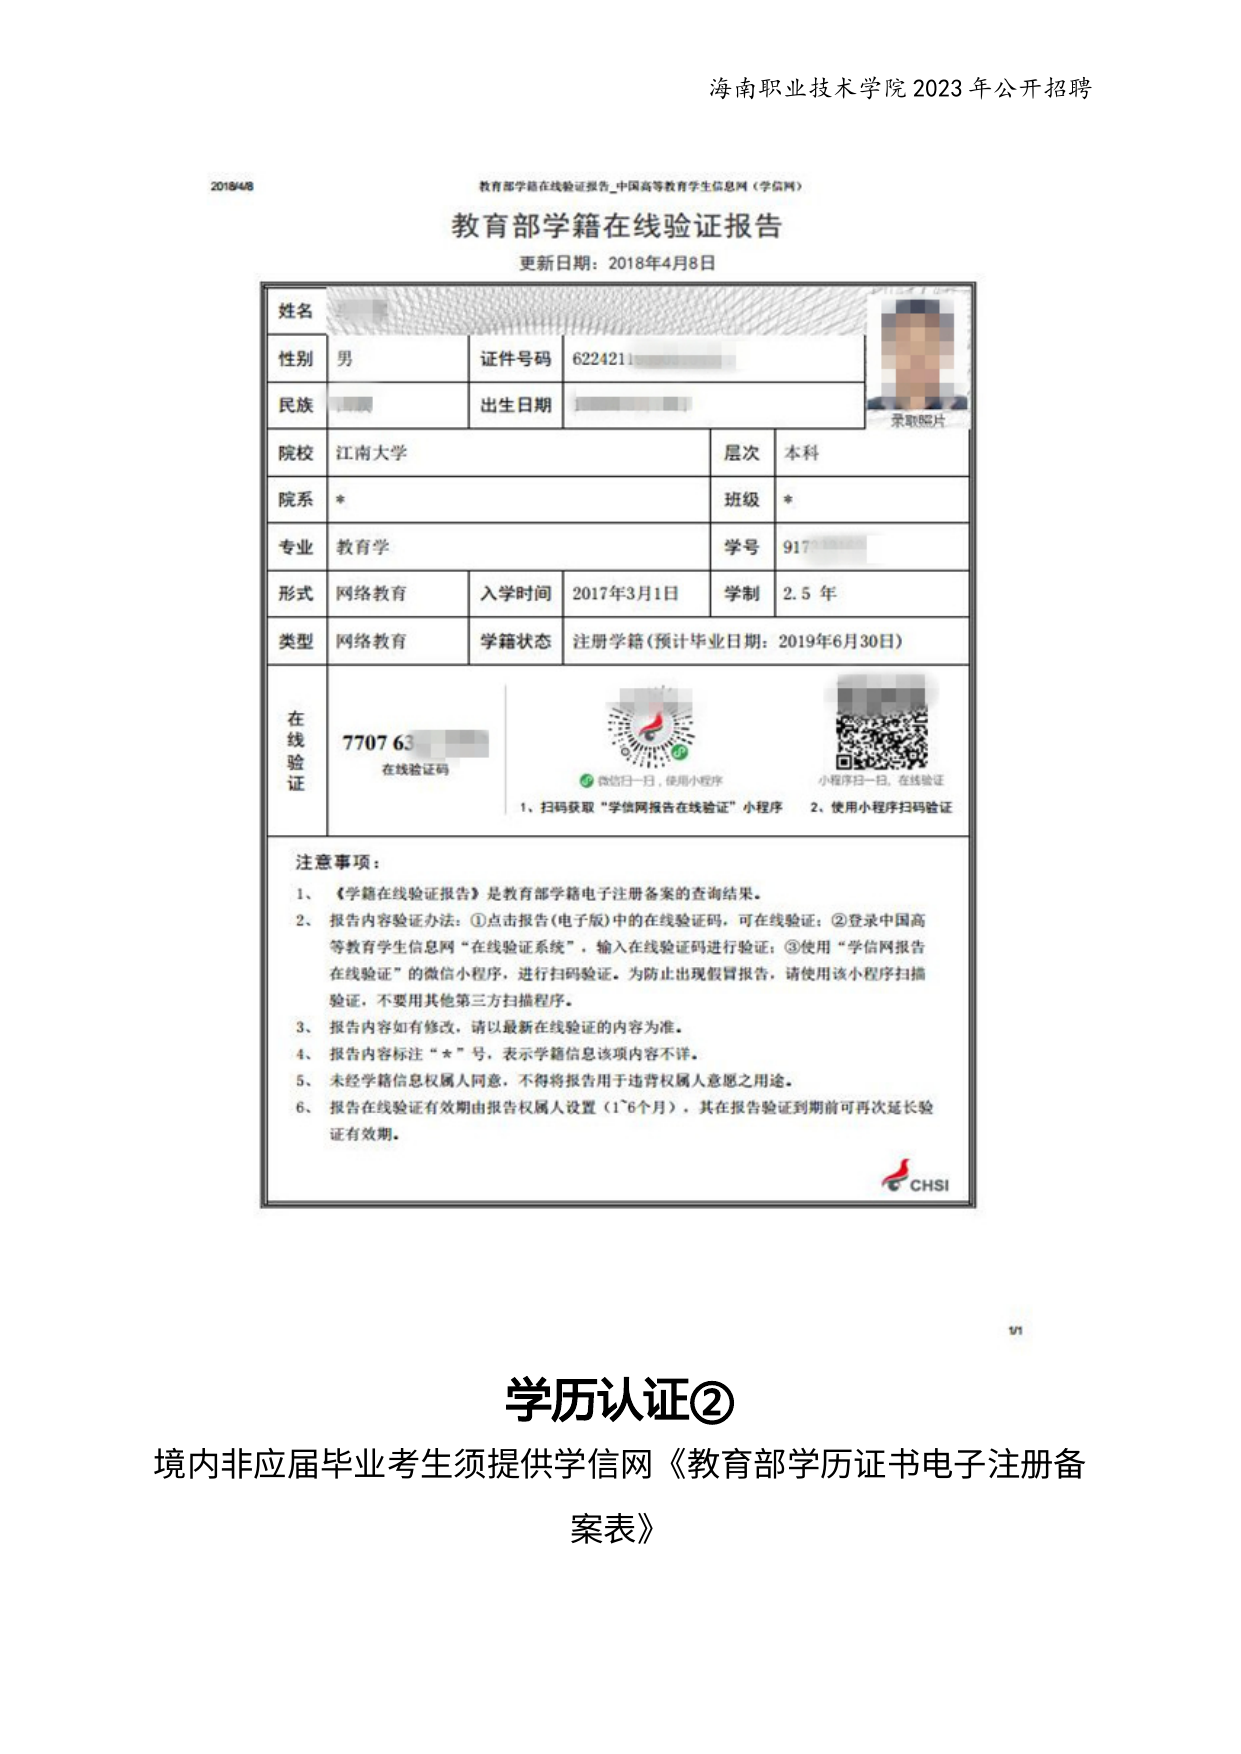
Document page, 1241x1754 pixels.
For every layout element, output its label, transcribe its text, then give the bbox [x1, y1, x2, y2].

text 学历认证② [148, 1364, 1093, 1429]
picture [184, 162, 1056, 1356]
text 境内非应届毕业考生须提供学信网《教育部学历证书电子注册备案表》 [148, 1429, 1093, 1559]
